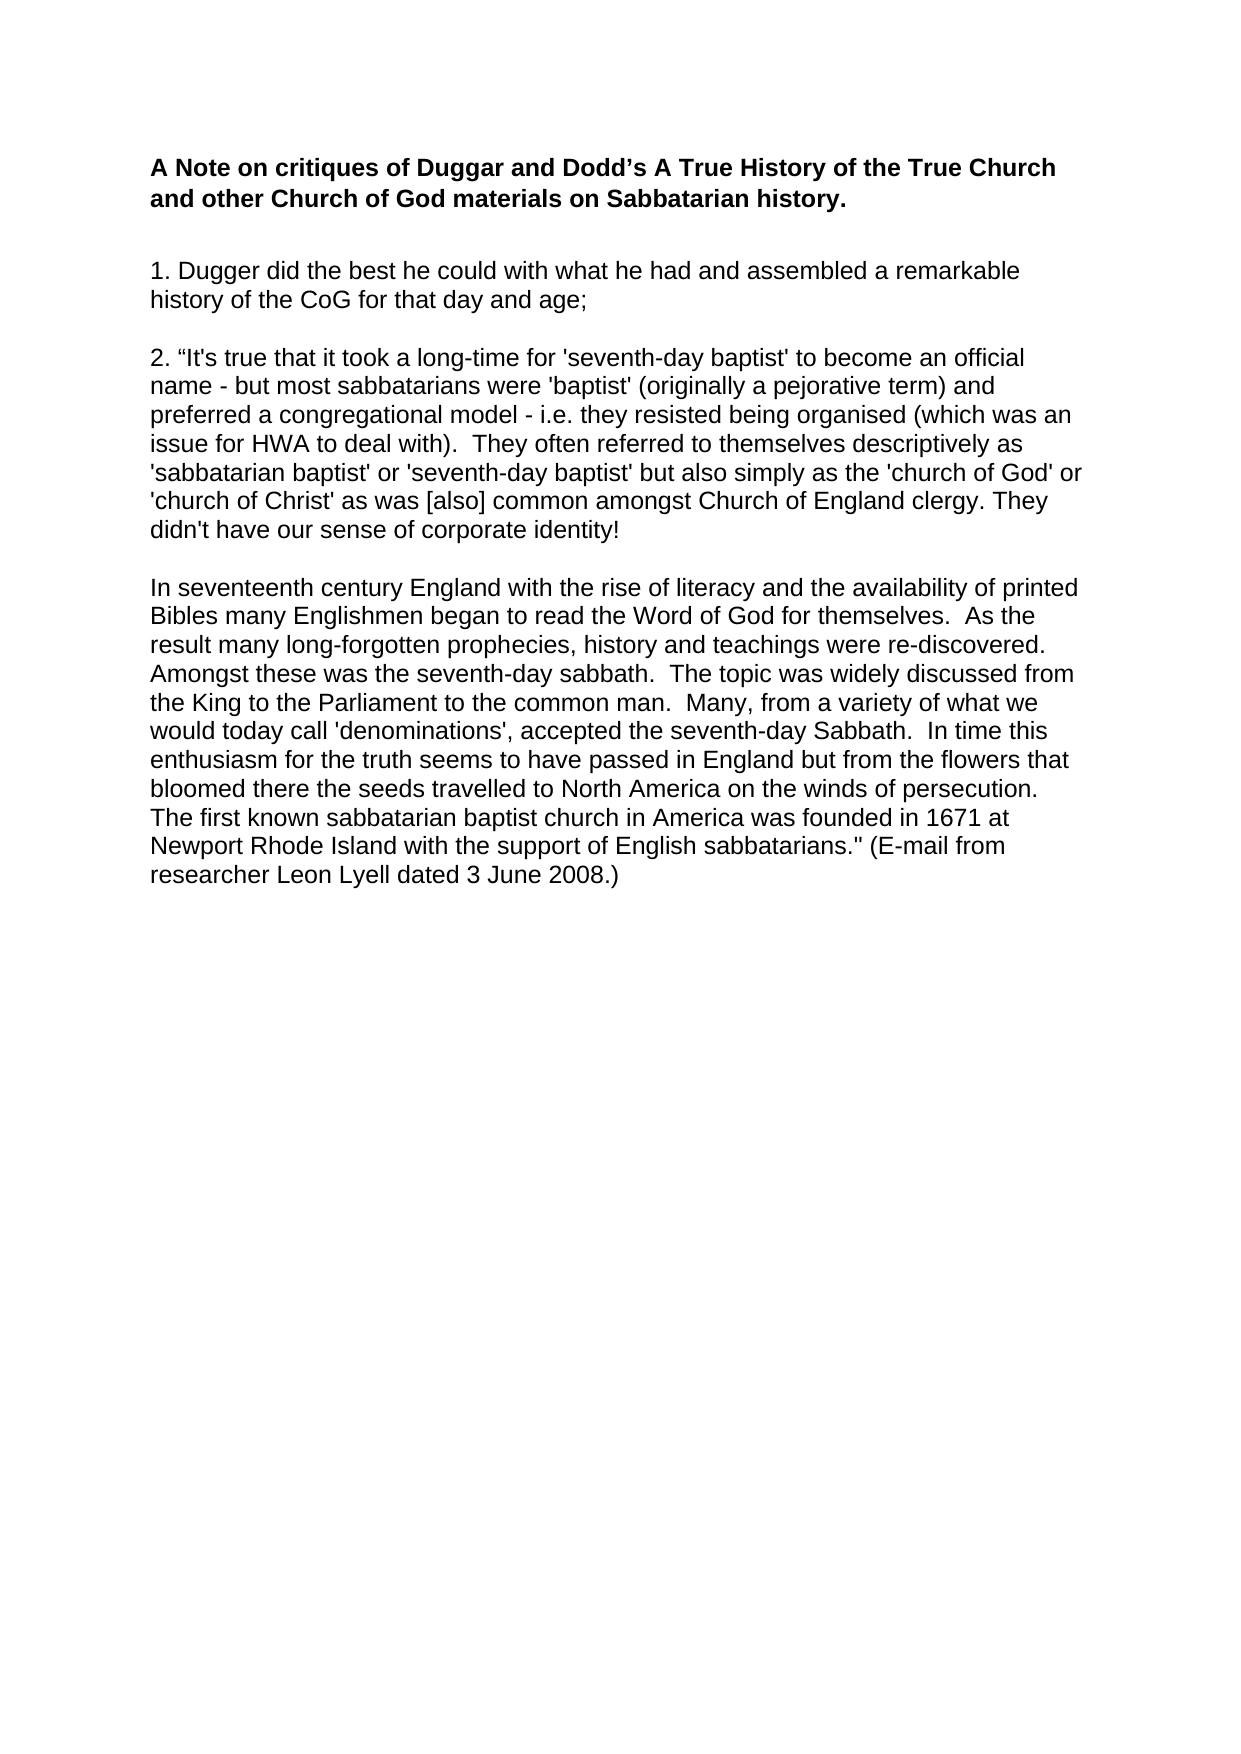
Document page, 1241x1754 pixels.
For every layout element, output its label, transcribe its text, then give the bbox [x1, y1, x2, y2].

text A Note on critiques of Duggar and Dodd’s A True History of the True Church and other Church of God materials on Sabbatarian history. [150, 150, 1090, 212]
text 2. “It's true that it took a long-time for 'seventh-day baptist' to become an official name - but most sabbatarians were 'baptist' (originally a pejorative term) and preferred a congregational model - i.e. they resisted being organised (which was an issue for HWA to deal with). They often referred to themselves descriptively as 'sabbatarian baptist' or 'seventh-day baptist' but also simply as the 'church of God' or 'church of Christ' as was [also] common amongst Church of England clergy. They didn't have our sense of corporate identity! [150, 342, 1090, 544]
text In seventeenth century England with the rise of literacy and the availability of printed Bibles many Englishmen began to read the Word of God for themselves. As the result many long-forgotten prophecies, history and teachings were re-discovered. Amongst these was the seventh-day sabbath. The topic was widely discussed from the King to the Parliament to the common man. Many, from a variety of what we would today call 'denominations', accepted the seventh-day Sabbath. In time this enthusiasm for the truth seems to have passed in England but from the flowers that bloomed there the seeds travelled to North America on the winds of persecution. The first known sabbatarian baptist church in America was founded in 1671 at Newport Rhode Island with the support of English sabbatarians." (E-mail from researcher Leon Lyell dated 3 June 2008.) [150, 572, 1090, 889]
text 1. Dugger did the best he could with what he had and assembled a remarkable history of the CoG for that day and age; [150, 256, 1090, 314]
